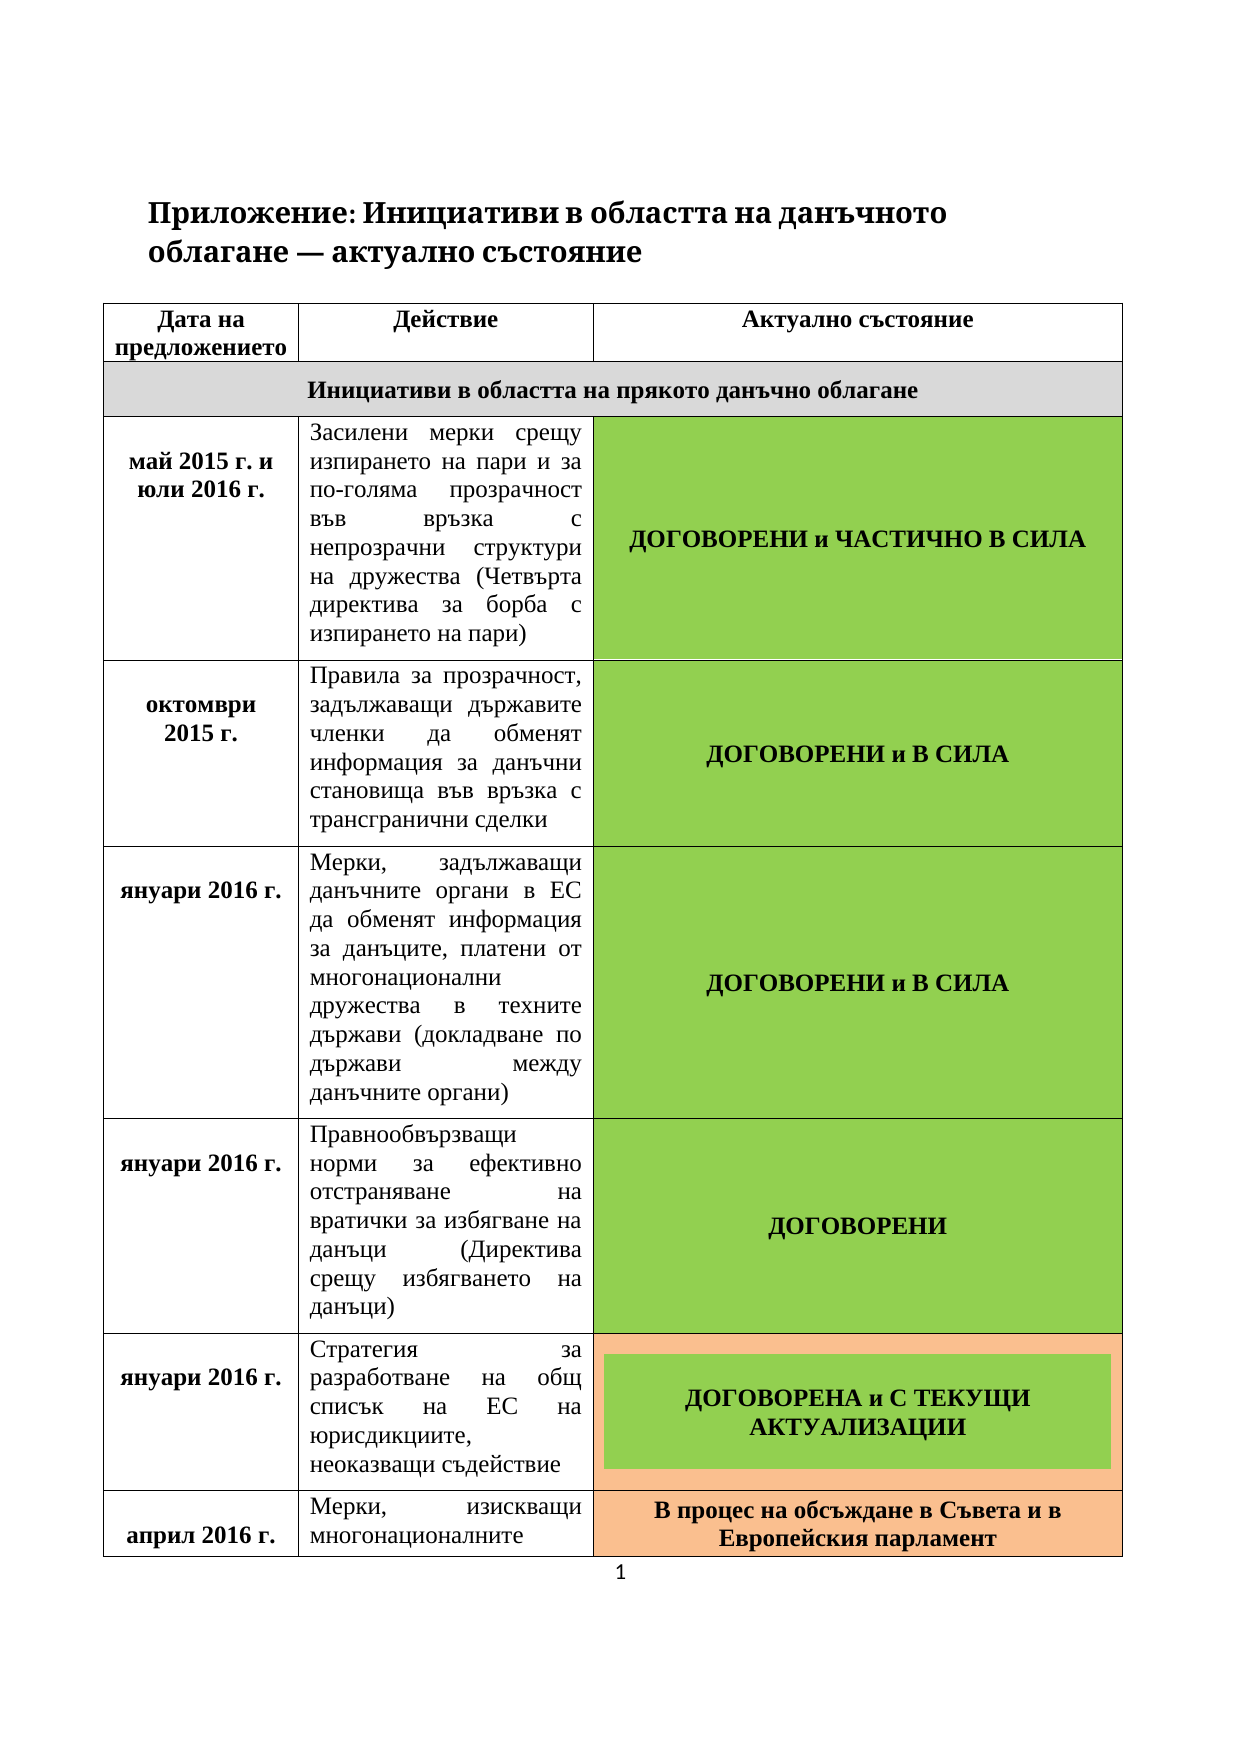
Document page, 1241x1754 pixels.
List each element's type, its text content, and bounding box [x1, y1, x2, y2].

table_header Актуално състояние [594, 304, 1122, 361]
table_cell Мерки, задължаващи данъчните органи в ЕС да обменят информация за данъците, платени от многонационални дружества в техните държави (докладване по държави между данъчните органи) [299, 847, 593, 1118]
subtitle Приложение: Инициативи в областта на данъчното облагане — актуално състояние [148, 198, 1093, 270]
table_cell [299, 1491, 593, 1556]
table_cell ДОГОВОРЕНА и С ТЕКУЩИ АКТУАЛИЗАЦИИ [594, 1334, 1122, 1490]
table_cell Правнообвързващи норми за ефективно отстраняване на вратички за избягване на данъци (Директива срещу избягването на данъци) [299, 1119, 593, 1333]
table_cell януари 2016 г. [104, 847, 298, 1118]
table_cell октомври 2015 г. [104, 661, 298, 846]
table_cell Стратегия за разработване на общ списък на ЕС на юрисдикциите, неоказващи съдействие [299, 1334, 593, 1490]
table_header Дата на предложението [104, 304, 298, 361]
table_cell ДОГОВОРЕНИ и ЧАСТИЧНО В СИЛА [594, 417, 1122, 659]
table_cell април 2016 г. [104, 1491, 298, 1556]
table_cell май 2015 г. и юли 2016 г. [104, 417, 298, 659]
table_cell януари 2016 г. [104, 1119, 298, 1333]
table_cell Засилени мерки срещу изпирането на пари и за по-голяма прозрачност във връзка с непрозрачни структури на дружества (Четвърта директива за борба с изпирането на пари) [299, 417, 593, 659]
table_cell януари 2016 г. [104, 1334, 298, 1490]
table_cell ДОГОВОРЕНИ и В СИЛА [594, 661, 1122, 846]
table_cell ДОГОВОРЕНИ [594, 1119, 1122, 1333]
table_cell Инициативи в областта на прякото данъчно облагане [104, 362, 1122, 416]
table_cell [594, 1491, 1122, 1556]
table_cell ДОГОВОРЕНИ и В СИЛА [594, 847, 1122, 1118]
table_cell Правила за прозрачност, задължаващи държавите членки да обменят информация за данъчни становища във връзка с трансгранични сделки [299, 661, 593, 846]
table_header Действие [299, 304, 593, 361]
